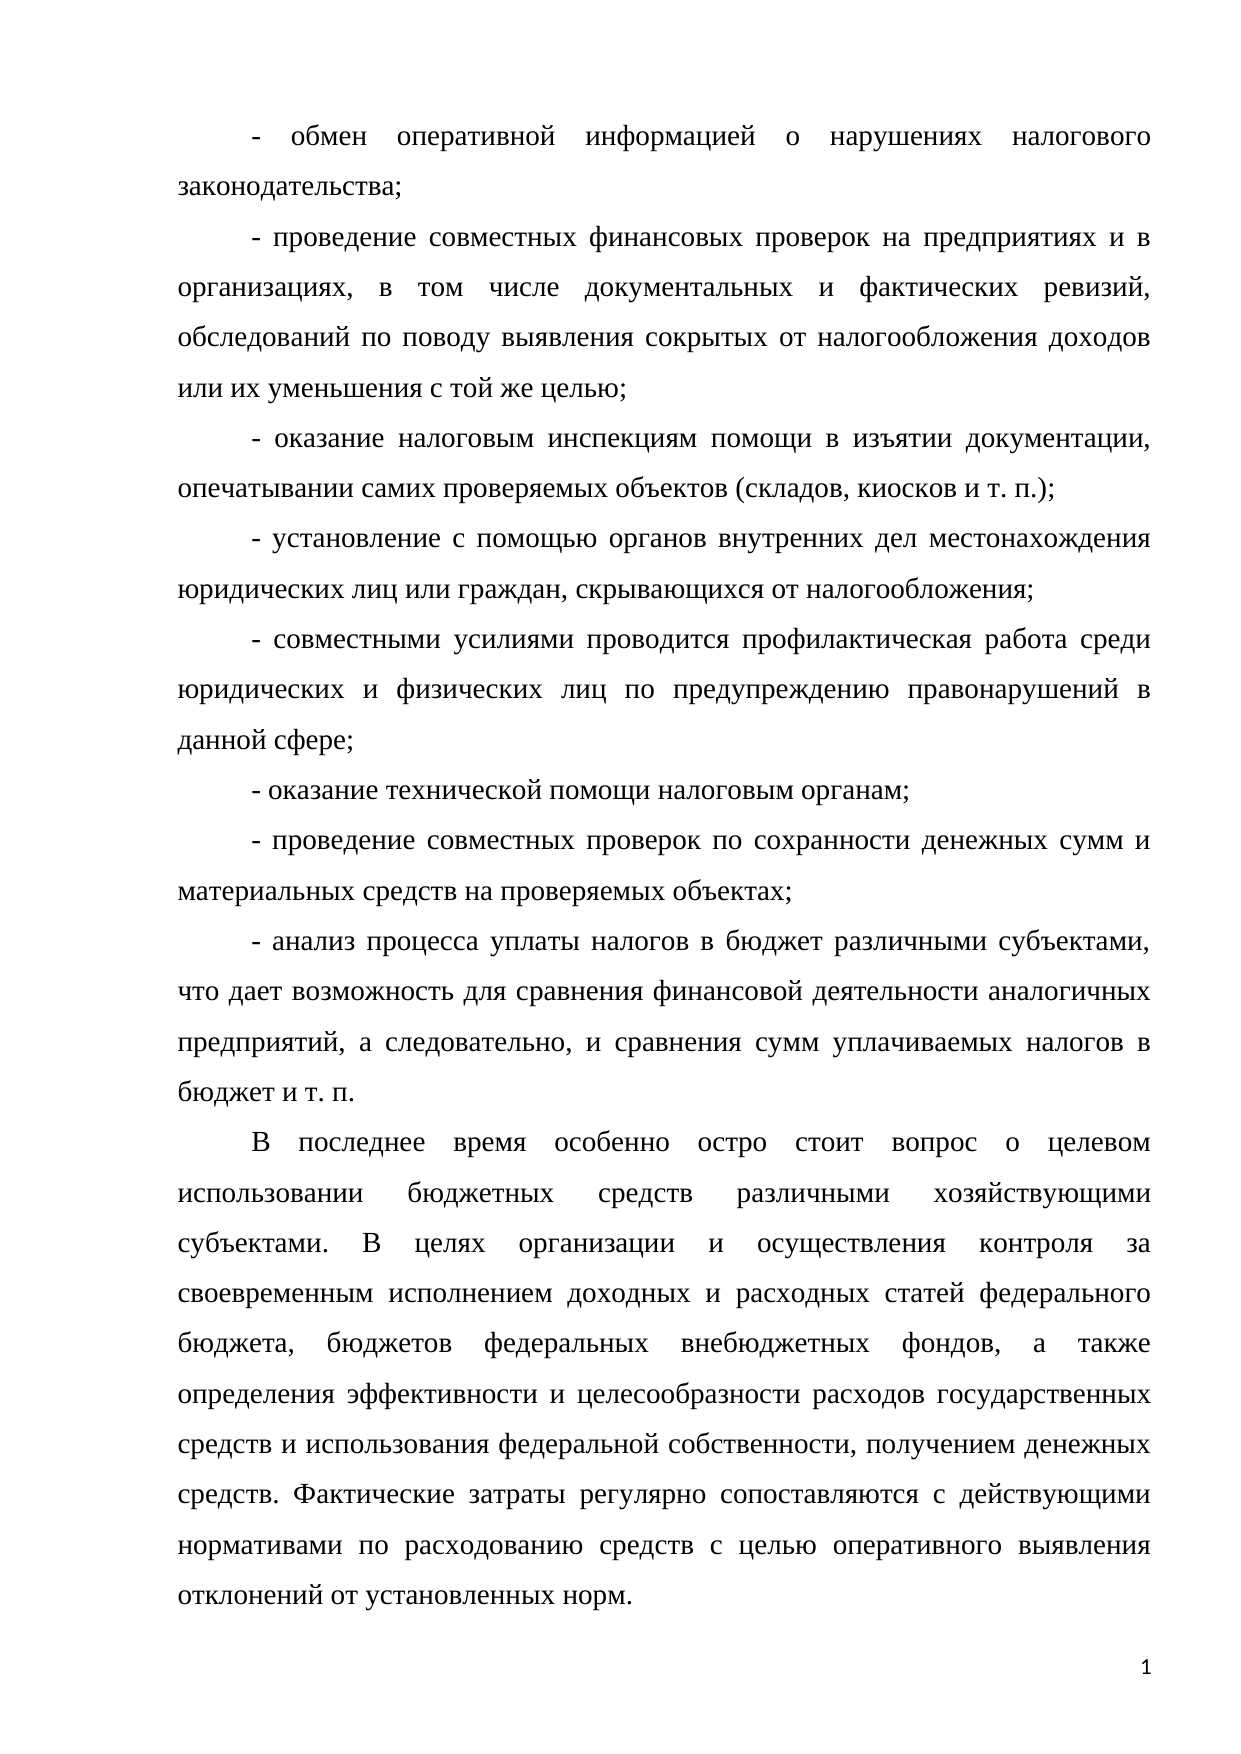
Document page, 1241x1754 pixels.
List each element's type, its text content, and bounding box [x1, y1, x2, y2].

text - установление с помощью органов внутренних дел местонахождения юридических лиц или граждан, скрывающихся от налогообложения; [177, 521, 1152, 604]
text - обмен оперативной информацией о нарушениях налогового законодательства; [177, 118, 1152, 202]
text - совместными усилиями проводится профилактическая работа среди юридических и физических лиц по предупреждению правонарушений в данной сфере; [177, 621, 1152, 755]
text - анализ процесса уплаты налогов в бюджет различными субъектами, что дает возможность для сравнения финансовой деятельности аналогичных предприятий, а следовательно, и сравнения сумм уплачиваемых налогов в бюджет и т. п. [177, 923, 1152, 1108]
text - проведение совместных проверок по сохранности денежных сумм и материальных средств на проверяемых объектах; [177, 822, 1152, 906]
text - проведение совместных финансовых проверок на предприятиях и в организациях, в том числе документальных и фактических ревизий, обследований по поводу выявления сокрытых от налогообложения доходов или их уменьшения с той же целью; [177, 219, 1152, 403]
text - оказание налоговым инспекциям помощи в изъятии документации, опечатывании самих проверяемых объектов (складов, киосков и т. п.); [177, 420, 1152, 504]
text - оказание технической помощи налоговым органам; [177, 772, 1152, 806]
text В последнее время особенно остро стоит вопрос о целевом использовании бюджетных средств различными хозяйствующими субъектами. В целях организации и осуществления контроля за своевременным исполнением доходных и расходных статей федерального бюджета, бюджетов федеральных внебюджетных фондов, а также определения эффективности и целесообразности расходов государственных средств и использования федеральной собственности, получением денежных средств. Фактические затраты регулярно сопоставляются с действующими нормативами по расходованию средств с целью оперативного выявления отклонений от установленных норм. [177, 1124, 1152, 1611]
